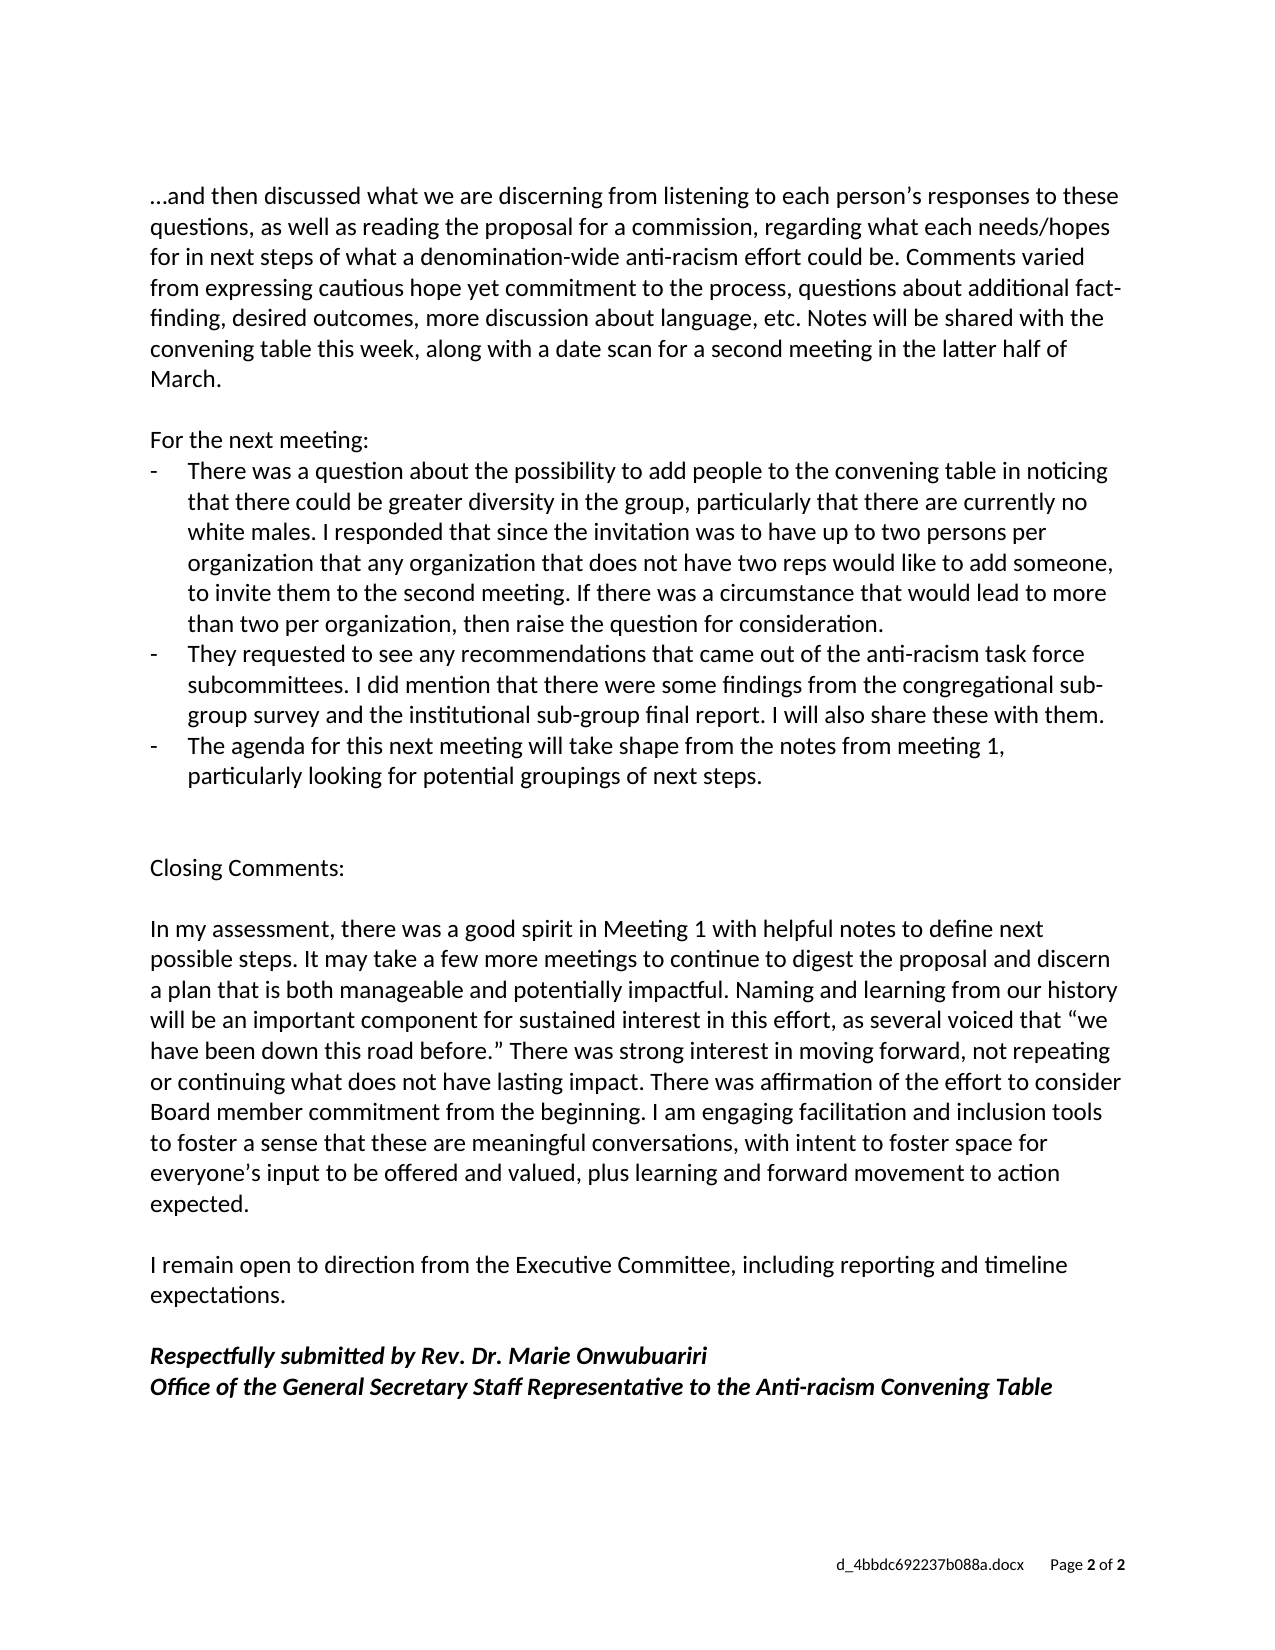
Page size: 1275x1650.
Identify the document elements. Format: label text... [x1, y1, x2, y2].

list There was a question about the possibility to add people to the convening table in noticing that there could be greater diversity in the group, particularly that there are currently no white males. I responded that since the invitation was to have up to two persons per organization that any organization that does not have two reps would like to add someone, to invite them to the second meeting. If there was a circumstance that would lead to more than two per organization, then raise the question for consideration. [150, 455, 1125, 638]
text Closing Comments: [150, 852, 1125, 882]
text Respectfully submitted by Rev. Dr. Marie Onwubuariri Office of the General Secretary Staff Representative to the Anti-racism Convening Table [150, 1340, 1125, 1401]
text I remain open to direction from the Executive Committee, including reporting and timeline expectations. [150, 1249, 1125, 1310]
text In my assessment, there was a good spirit in Meeting 1 with helpful notes to define next possible steps. It may take a few more meetings to continue to digest the proposal and discern a plan that is both manageable and potentially impactful. Naming and learning from our history will be an important component for sustained interest in this effort, as several voiced that “we have been down this road before.” There was strong interest in moving forward, not repeating or continuing what does not have lasting impact. There was affirmation of the effort to consider Board member commitment from the beginning. I am engaging facilitation and inclusion tools to foster a sense that these are meaningful conversations, with intent to foster space for everyone’s input to be offered and valued, plus learning and forward movement to action expected. [150, 913, 1125, 1218]
text For the next meeting: [150, 425, 1125, 455]
list The agenda for this next meeting will take shape from the notes from meeting 1, particularly looking for potential groupings of next steps. [150, 730, 1125, 791]
text …and then discussed what we are discerning from listening to each person’s responses to these questions, as well as reading the proposal for a commission, regarding what each needs/hopes for in next steps of what a denomination-wide anti-racism effort could be. Comments varied from expressing cautious hope yet commitment to the process, questions about additional fact-finding, desired outcomes, more discussion about language, etc. Notes will be shared with the convening table this week, along with a date scan for a second meeting in the latter half of March. [150, 181, 1125, 394]
list They requested to see any recommendations that came out of the anti-racism task force subcommittees. I did mention that there were some findings from the congregational sub-group survey and the institutional sub-group final report. I will also share these with them. [150, 638, 1125, 730]
